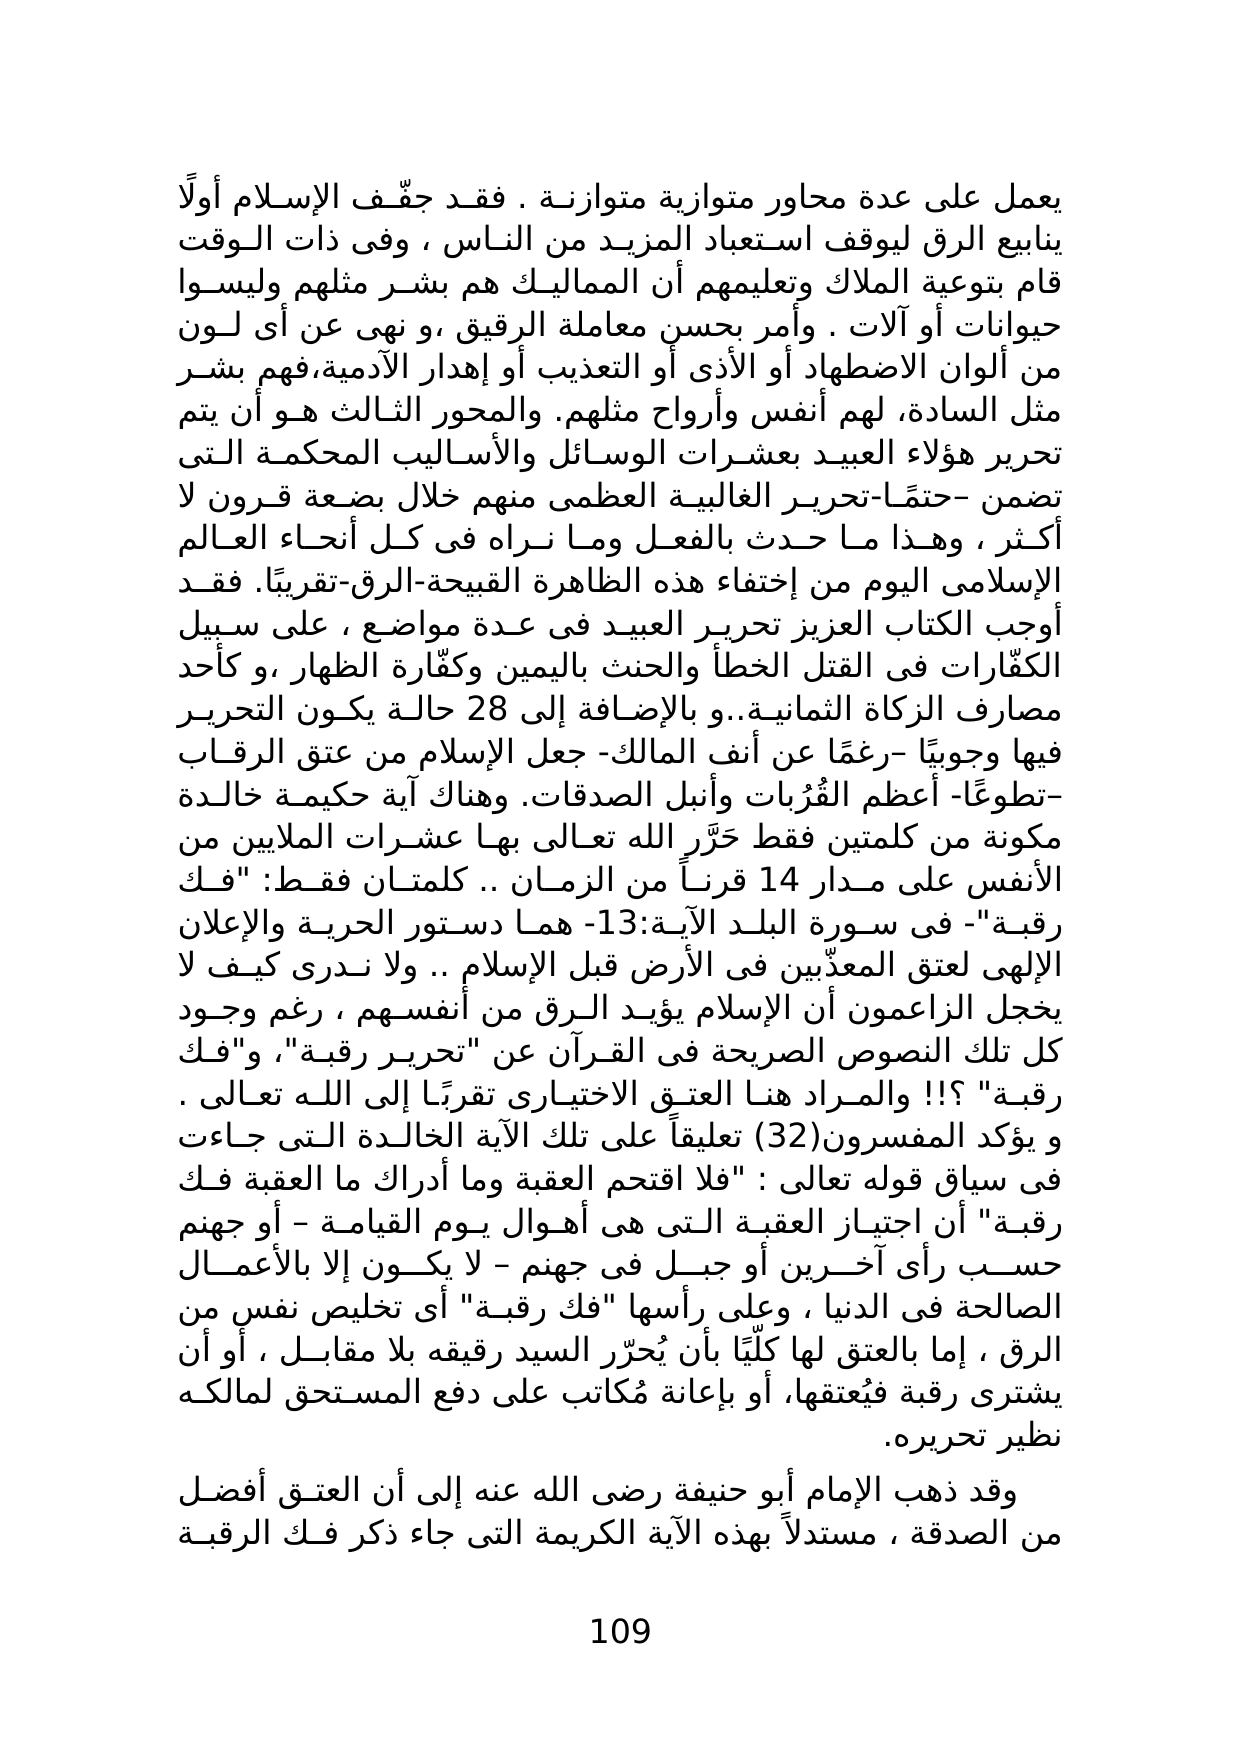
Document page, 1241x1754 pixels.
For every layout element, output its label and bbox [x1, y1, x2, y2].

text [177, 1471, 1063, 1552]
text [177, 177, 1063, 1454]
